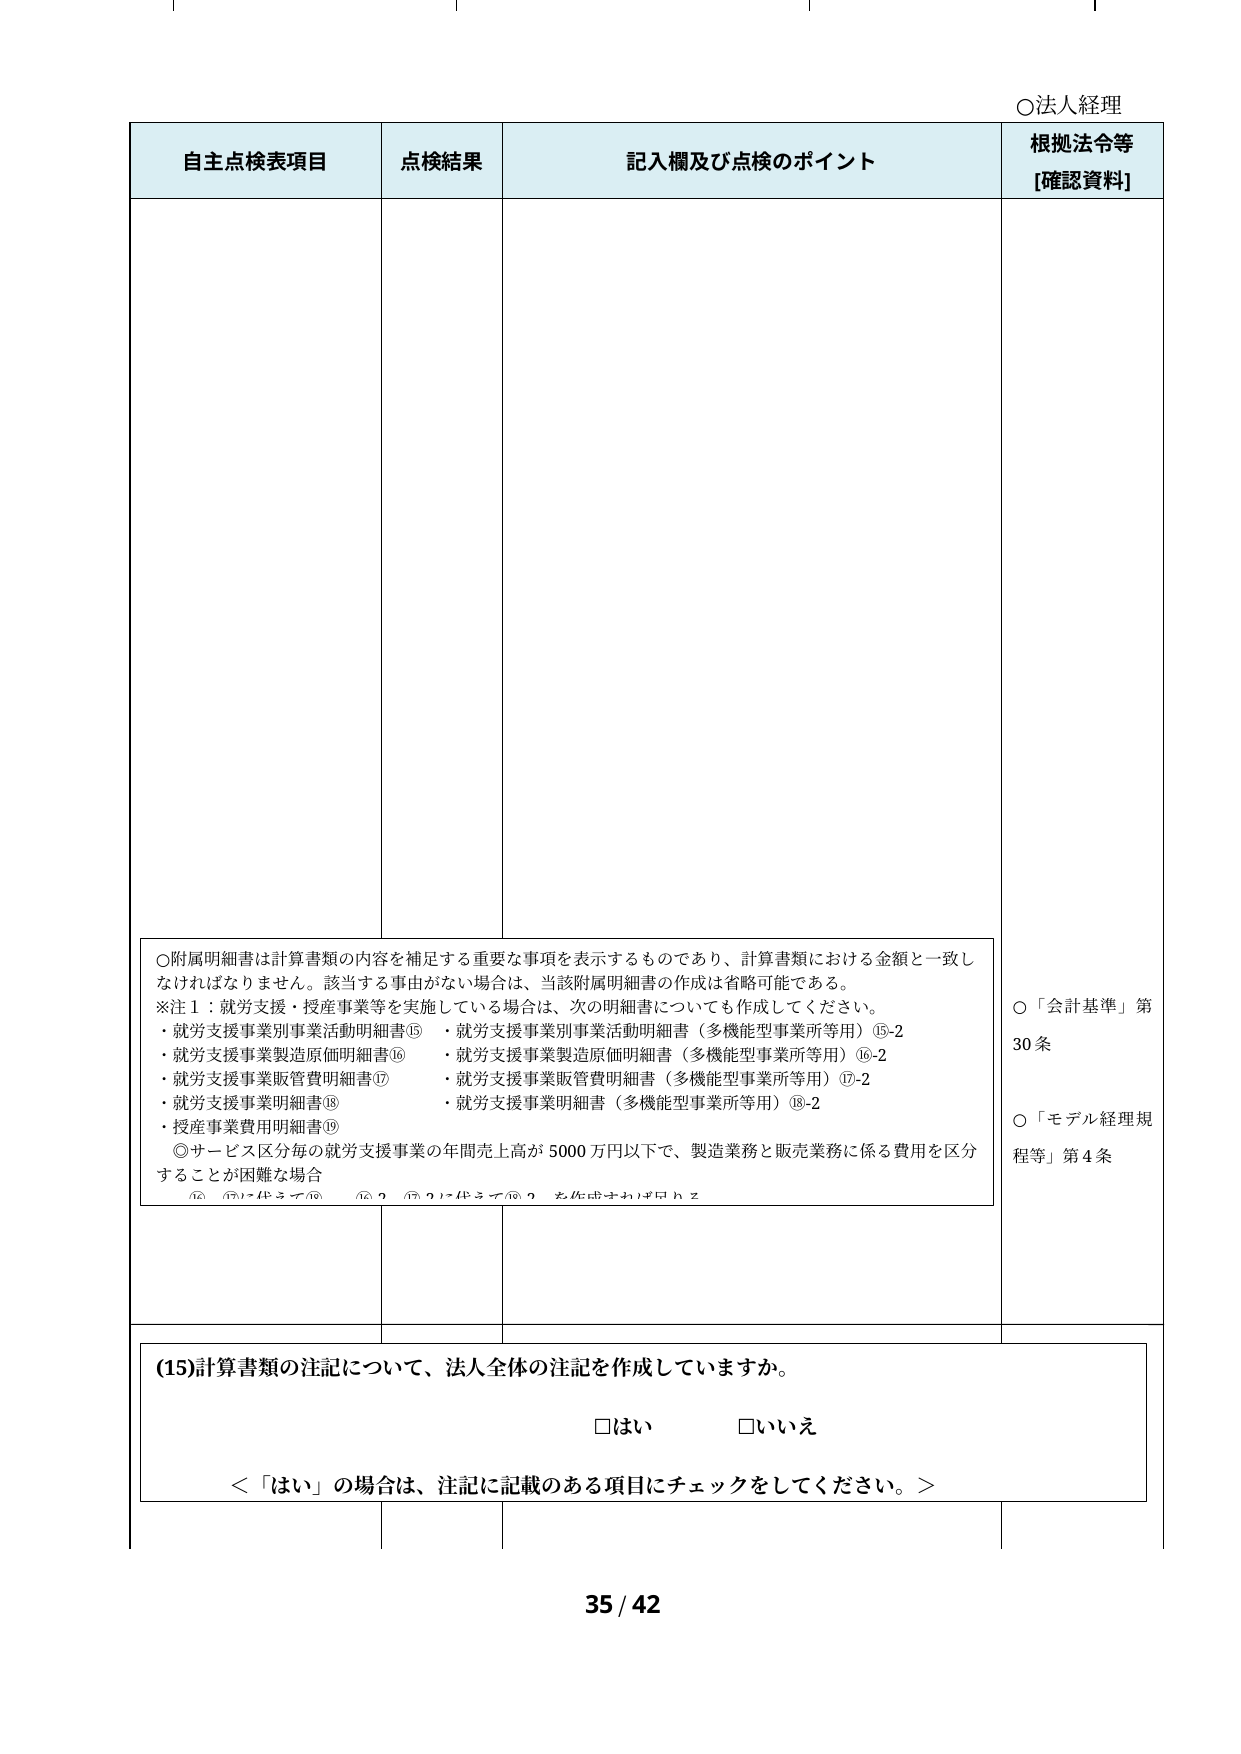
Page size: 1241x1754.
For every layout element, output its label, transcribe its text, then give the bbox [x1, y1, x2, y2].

table_header 根拠法令等 [確認資料] [1002, 123, 1163, 198]
table_cell [382, 1325, 502, 1343]
table_cell [503, 1502, 1001, 1549]
table_cell [382, 199, 502, 938]
table_cell [382, 1206, 502, 1323]
table_cell [382, 1502, 502, 1549]
table_header 記入欄及び点検のポイント [503, 123, 1001, 198]
table_cell ○「会計基準」第30条 ○「モデル経理規程等」第4条 [1002, 1325, 1163, 1549]
table_cell [503, 1325, 1001, 1343]
table_header 自主点検表項目 [131, 123, 381, 198]
table_cell [131, 199, 381, 1323]
table_cell [503, 199, 1001, 1323]
table_header 点検結果 [382, 123, 502, 198]
table_cell ○「会計基準」第30条 ○「モデル経理規程等」第4条 [1002, 199, 1163, 1323]
table_cell [131, 1325, 381, 1549]
